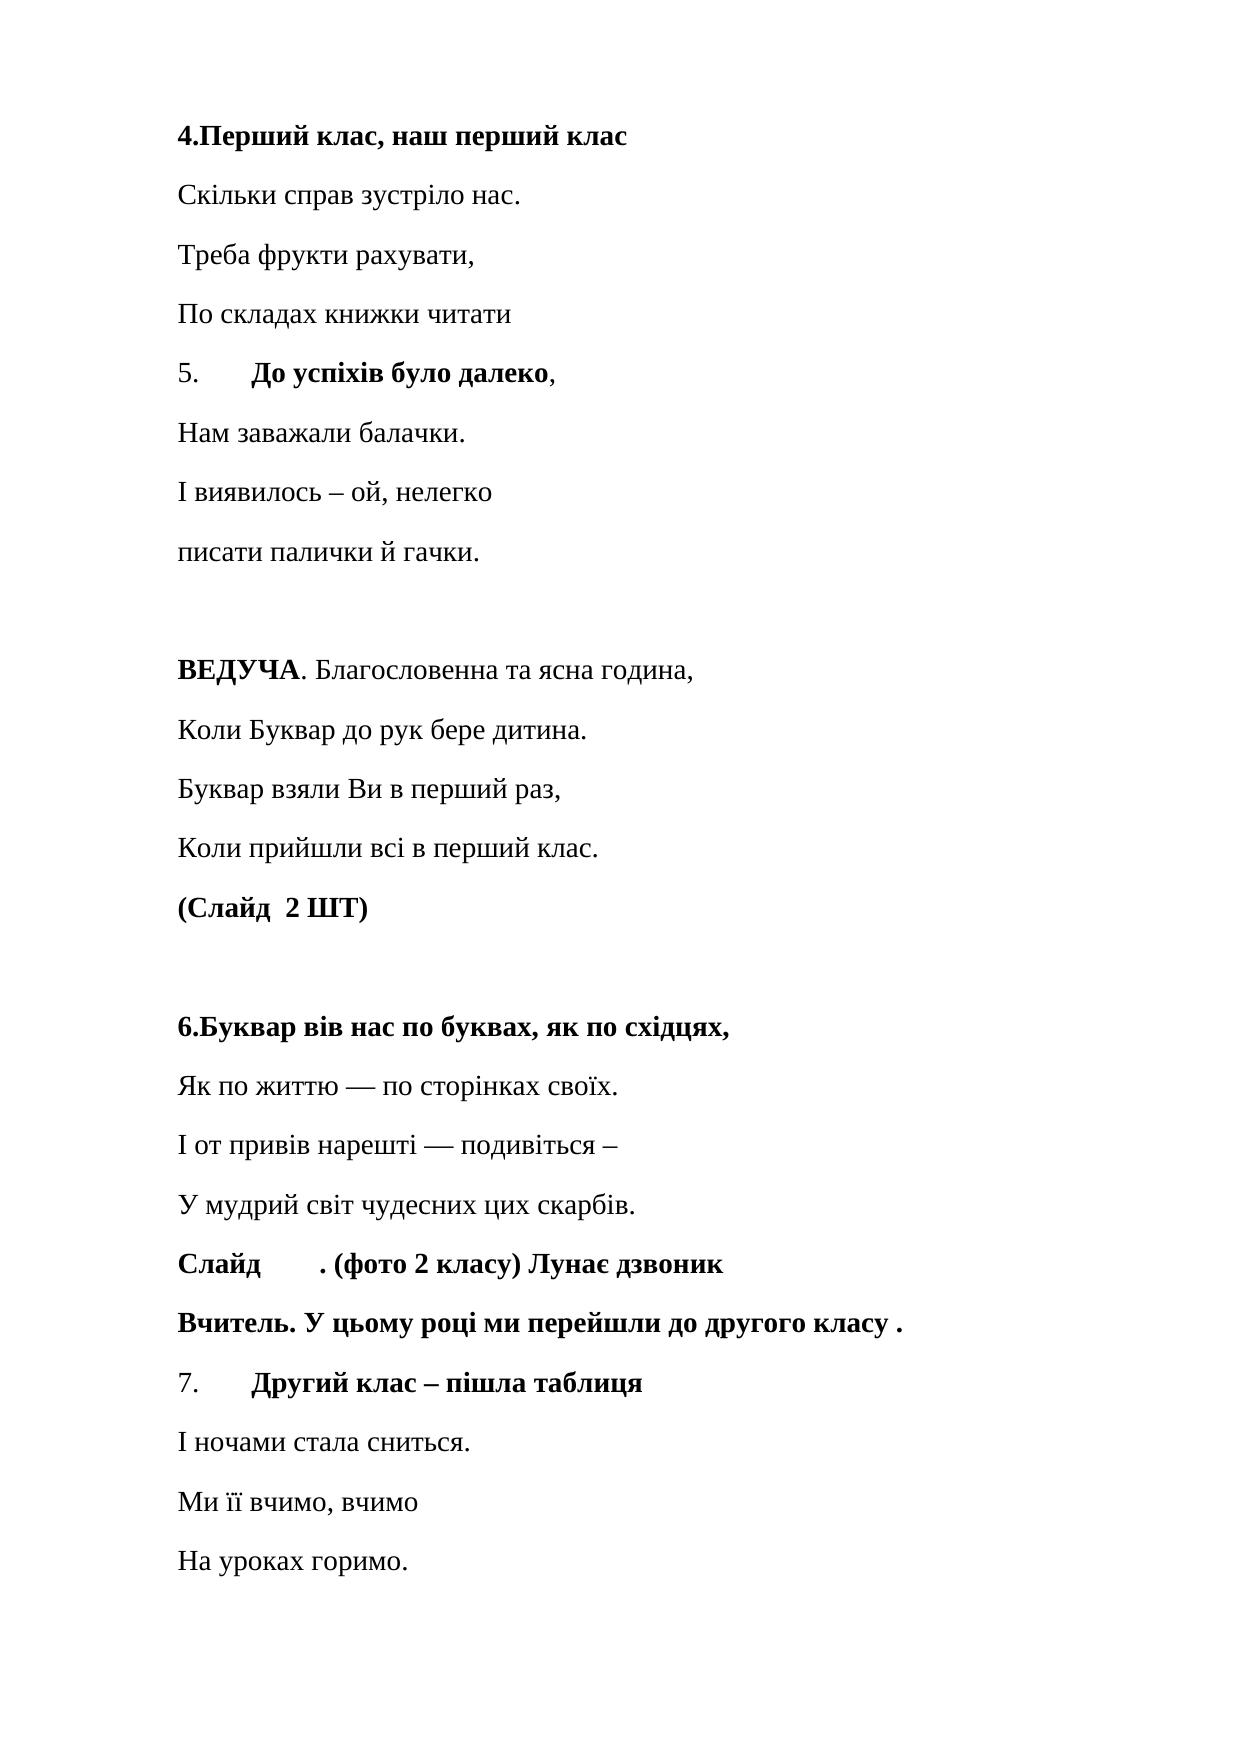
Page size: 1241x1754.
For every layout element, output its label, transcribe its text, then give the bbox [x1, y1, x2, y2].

text Ми її вчимо, вчимо [177, 1484, 1152, 1517]
text На уроках горимо. [177, 1543, 1152, 1577]
text У мудрий світ чудесних цих скарбів. [177, 1187, 1152, 1220]
text Вчитель. У цьому році ми перейшли до другого класу . [177, 1306, 1152, 1339]
text По складах книжки читати [177, 296, 1152, 330]
text писати палички й гачки. [177, 534, 1152, 567]
text 4.Перший клас, наш перший клас [177, 118, 1152, 152]
text ВЕДУЧА. Благословенна та ясна година, [177, 652, 1152, 686]
text (Слайд 2 ШТ) [177, 890, 1152, 923]
text 6.Буквар вів нас по буквах, як по східцях, [177, 1009, 1152, 1042]
text Коли Буквар до рук бере дитина. [177, 712, 1152, 745]
text Скільки справ зустріло нас. [177, 177, 1152, 211]
text Треба фрукти рахувати, [177, 237, 1152, 270]
text Як по життю — по сторінках своїх. [177, 1068, 1152, 1102]
text 7. Другий клас – пішла таблиця [177, 1365, 1152, 1398]
text І от привів нарешті — подивіться – [177, 1127, 1152, 1161]
text І ночами стала сниться. [177, 1424, 1152, 1458]
text І виявилось – ой, нелегко [177, 474, 1152, 508]
text 5. До успіхів було далеко, [177, 356, 1152, 389]
text Нам заважали балачки. [177, 415, 1152, 448]
text Слайд . (фото 2 класу) Лунає дзвоник [177, 1246, 1152, 1280]
text Коли прийшли всі в перший клас. [177, 831, 1152, 864]
text Буквар взяли Ви в перший раз, [177, 771, 1152, 805]
